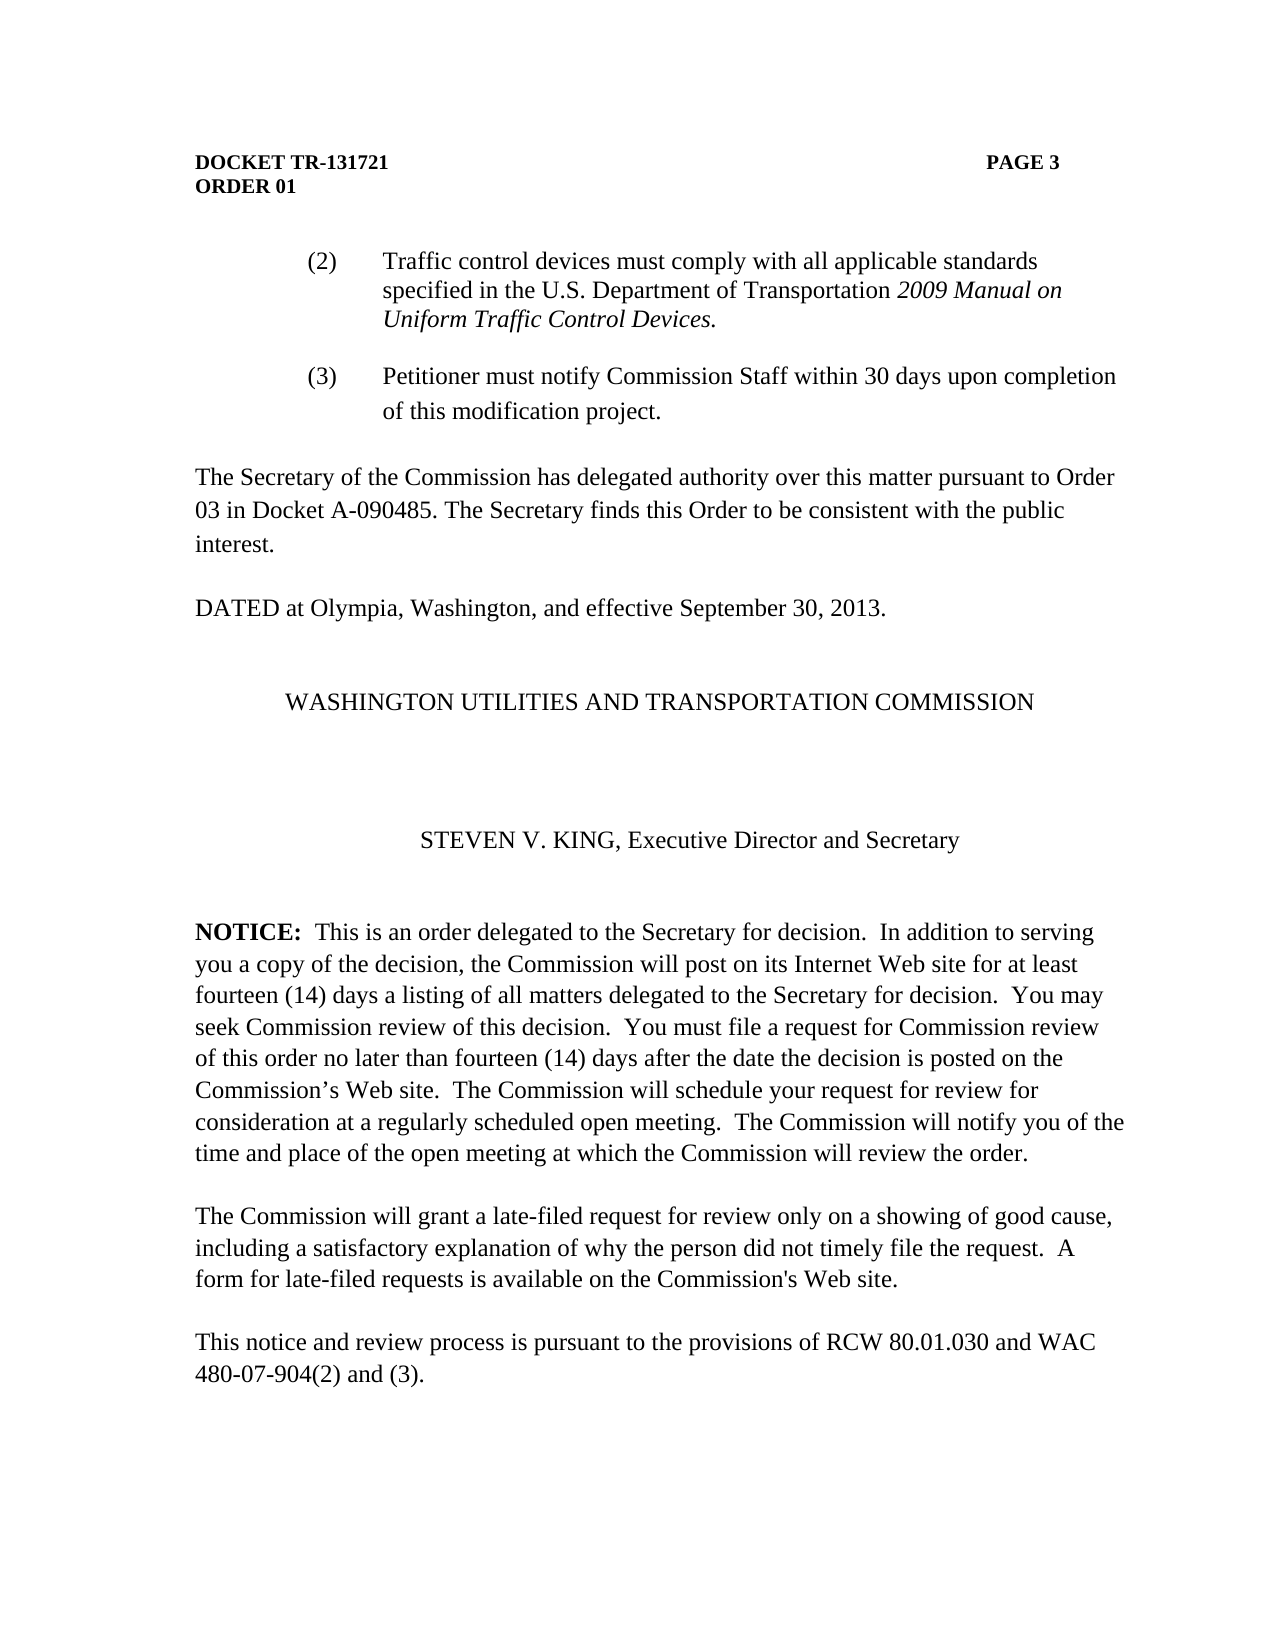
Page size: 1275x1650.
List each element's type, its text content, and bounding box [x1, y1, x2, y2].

text STEVEN V. KING, Executive Director and Secretary [345, 825, 1125, 854]
list Traffic control devices must comply with all applicable standards specified in the U.S. Department of Transportation 2009 Manual on Uniform Traffic Control Devices. [307, 246, 1125, 332]
text DATED at Olympia, Washington, and effective September 30, 2013. [195, 593, 1125, 622]
list The Secretary of the Commission has delegated authority over this matter pursuant to Order 03 in Docket A-090485. The Secretary finds this Order to be consistent with the public interest. [195, 459, 1125, 559]
text NOTICE: This is an order delegated to the Secretary for decision. In addition to serving you a copy of the decision, the Commission will post on its Internet Web site for at least fourteen (14) days a listing of all matters delegated to the Secretary for decision. You may seek Commission review of this decision. You must file a request for Commission review of this order no later than fourteen (14) days after the date the decision is posted on the Commission’s Web site. The Commission will schedule your request for review for consideration at a regularly scheduled open meeting. The Commission will notify you of the time and place of the open meeting at which the Commission will review the order. [195, 917, 1125, 1167]
text This notice and review process is pursuant to the provisions of RCW 80.01.030 and WAC 480-07-904(2) and (3). [195, 1327, 1125, 1388]
list Petitioner must notify Commission Staff within 30 days upon completion of this modification project. [307, 361, 1125, 424]
text WASHINGTON UTILITIES AND TRANSPORTATION COMMISSION [195, 687, 1125, 716]
text The Commission will grant a late-filed request for review only on a showing of good cause, including a satisfactory explanation of why the person did not timely file the request. A form for late-filed requests is available on the Commission's Web site. [195, 1201, 1125, 1293]
